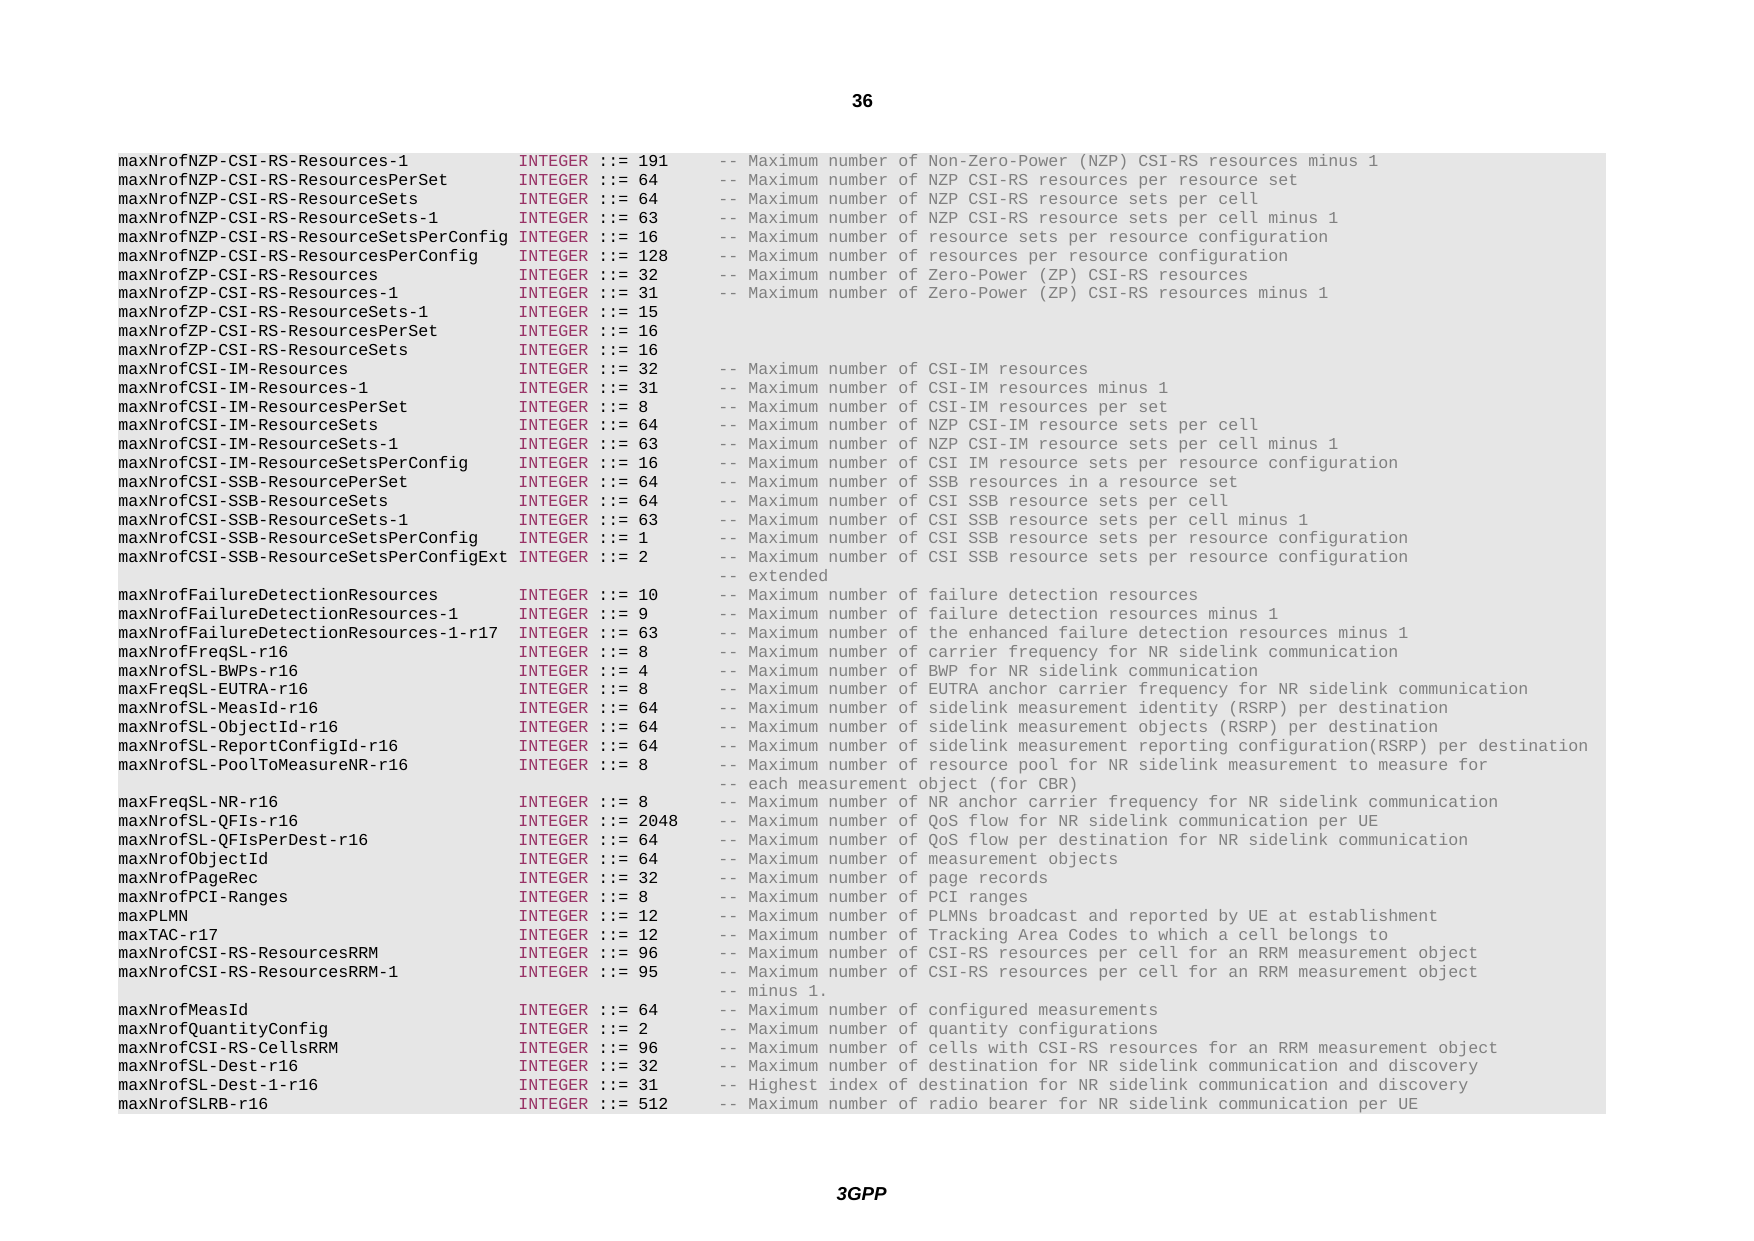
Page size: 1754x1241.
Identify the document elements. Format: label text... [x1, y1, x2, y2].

text maxNrofCSI-RS-ResourcesRRM INTEGER ::= 96 -- Maximum number of CSI-RS resources per cell for an RRM measurement object [118, 945, 1606, 964]
text maxNrofCSI-SSB-ResourceSets INTEGER ::= 64 -- Maximum number of CSI SSB resource sets per cell [118, 492, 1606, 511]
text maxNrofMeasId INTEGER ::= 64 -- Maximum number of configured measurements [118, 1001, 1606, 1020]
text maxPLMN INTEGER ::= 12 -- Maximum number of PLMNs broadcast and reported by UE at establishment [118, 907, 1606, 926]
text maxNrofPCI-Ranges INTEGER ::= 8 -- Maximum number of PCI ranges [118, 888, 1606, 907]
text maxNrofFailureDetectionResources INTEGER ::= 10 -- Maximum number of failure detection resources [118, 587, 1606, 606]
text maxNrofNZP-CSI-RS-ResourceSets-1 INTEGER ::= 63 -- Maximum number of NZP CSI-RS resource sets per cell minus 1 [118, 209, 1606, 228]
text maxNrofZP-CSI-RS-ResourcesPerSet INTEGER ::= 16 [118, 323, 1606, 342]
text maxTAC-r17 INTEGER ::= 12 -- Maximum number of Tracking Area Codes to which a cell belongs to [118, 926, 1606, 945]
text maxNrofCSI-SSB-ResourceSetsPerConfigExt INTEGER ::= 2 -- Maximum number of CSI SSB resource sets per resource configuration [118, 549, 1606, 568]
text maxNrofNZP-CSI-RS-ResourceSets INTEGER ::= 64 -- Maximum number of NZP CSI-RS resource sets per cell [118, 191, 1606, 209]
text maxNrofNZP-CSI-RS-ResourcesPerSet INTEGER ::= 64 -- Maximum number of NZP CSI-RS resources per resource set [118, 172, 1606, 191]
text maxNrofCSI-IM-ResourceSets INTEGER ::= 64 -- Maximum number of NZP CSI-IM resource sets per cell [118, 417, 1606, 436]
text maxNrofSL-ReportConfigId-r16 INTEGER ::= 64 -- Maximum number of sidelink measurement reporting configuration(RSRP) per destination [118, 737, 1606, 756]
text maxNrofZP-CSI-RS-Resources-1 INTEGER ::= 31 -- Maximum number of Zero-Power (ZP) CSI-RS resources minus 1 [118, 285, 1606, 304]
text maxNrofObjectId INTEGER ::= 64 -- Maximum number of measurement objects [118, 851, 1606, 869]
text maxFreqSL-NR-r16 INTEGER ::= 8 -- Maximum number of NR anchor carrier frequency for NR sidelink communication [118, 794, 1606, 813]
text maxNrofSL-Dest-1-r16 INTEGER ::= 31 -- Highest index of destination for NR sidelink communication and discovery [118, 1077, 1606, 1096]
text maxNrofCSI-IM-ResourcesPerSet INTEGER ::= 8 -- Maximum number of CSI-IM resources per set [118, 398, 1606, 417]
text maxNrofCSI-SSB-ResourceSetsPerConfig INTEGER ::= 1 -- Maximum number of CSI SSB resource sets per resource configuration [118, 530, 1606, 549]
text maxNrofZP-CSI-RS-ResourceSets-1 INTEGER ::= 15 [118, 304, 1606, 323]
text maxNrofCSI-SSB-ResourcePerSet INTEGER ::= 64 -- Maximum number of SSB resources in a resource set [118, 473, 1606, 492]
text maxNrofNZP-CSI-RS-Resources-1 INTEGER ::= 191 -- Maximum number of Non-Zero-Power (NZP) CSI-RS resources minus 1 [118, 153, 1606, 172]
text maxNrofFreqSL-r16 INTEGER ::= 8 -- Maximum number of carrier frequency for NR sidelink communication [118, 643, 1606, 662]
text maxNrofSL-ObjectId-r16 INTEGER ::= 64 -- Maximum number of sidelink measurement objects (RSRP) per destination [118, 719, 1606, 737]
text maxNrofZP-CSI-RS-Resources INTEGER ::= 32 -- Maximum number of Zero-Power (ZP) CSI-RS resources [118, 266, 1606, 285]
text maxNrofNZP-CSI-RS-ResourceSetsPerConfig INTEGER ::= 16 -- Maximum number of resource sets per resource configuration [118, 228, 1606, 247]
text maxNrofSL-MeasId-r16 INTEGER ::= 64 -- Maximum number of sidelink measurement identity (RSRP) per destination [118, 700, 1606, 719]
text maxNrofCSI-RS-ResourcesRRM-1 INTEGER ::= 95 -- Maximum number of CSI-RS resources per cell for an RRM measurement object [118, 964, 1606, 983]
text maxNrofSLRB-r16 INTEGER ::= 512 -- Maximum number of radio bearer for NR sidelink communication per UE [118, 1096, 1606, 1114]
text maxNrofCSI-SSB-ResourceSets-1 INTEGER ::= 63 -- Maximum number of CSI SSB resource sets per cell minus 1 [118, 511, 1606, 530]
text -- extended [118, 568, 1606, 587]
text maxNrofCSI-IM-Resources-1 INTEGER ::= 31 -- Maximum number of CSI-IM resources minus 1 [118, 379, 1606, 398]
text maxNrofFailureDetectionResources-1 INTEGER ::= 9 -- Maximum number of failure detection resources minus 1 [118, 606, 1606, 624]
text maxNrofSL-QFIsPerDest-r16 INTEGER ::= 64 -- Maximum number of QoS flow per destination for NR sidelink communication [118, 832, 1606, 851]
text maxNrofCSI-IM-ResourceSets-1 INTEGER ::= 63 -- Maximum number of NZP CSI-IM resource sets per cell minus 1 [118, 436, 1606, 455]
text maxNrofSL-BWPs-r16 INTEGER ::= 4 -- Maximum number of BWP for NR sidelink communication [118, 662, 1606, 681]
text maxNrofCSI-IM-ResourceSetsPerConfig INTEGER ::= 16 -- Maximum number of CSI IM resource sets per resource configuration [118, 455, 1606, 473]
text maxNrofSL-PoolToMeasureNR-r16 INTEGER ::= 8 -- Maximum number of resource pool for NR sidelink measurement to measure for [118, 756, 1606, 775]
text maxNrofZP-CSI-RS-ResourceSets INTEGER ::= 16 [118, 342, 1606, 360]
text maxNrofNZP-CSI-RS-ResourcesPerConfig INTEGER ::= 128 -- Maximum number of resources per resource configuration [118, 247, 1606, 266]
text maxNrofPageRec INTEGER ::= 32 -- Maximum number of page records [118, 869, 1606, 888]
text -- each measurement object (for CBR) [118, 775, 1606, 794]
text maxNrofSL-Dest-r16 INTEGER ::= 32 -- Maximum number of destination for NR sidelink communication and discovery [118, 1058, 1606, 1077]
text -- minus 1. [118, 983, 1606, 1001]
text maxNrofCSI-IM-Resources INTEGER ::= 32 -- Maximum number of CSI-IM resources [118, 360, 1606, 379]
text maxNrofFailureDetectionResources-1-r17 INTEGER ::= 63 -- Maximum number of the enhanced failure detection resources minus 1 [118, 624, 1606, 643]
text maxNrofSL-QFIs-r16 INTEGER ::= 2048 -- Maximum number of QoS flow for NR sidelink communication per UE [118, 813, 1606, 832]
text maxFreqSL-EUTRA-r16 INTEGER ::= 8 -- Maximum number of EUTRA anchor carrier frequency for NR sidelink communication [118, 681, 1606, 700]
text maxNrofCSI-RS-CellsRRM INTEGER ::= 96 -- Maximum number of cells with CSI-RS resources for an RRM measurement object [118, 1039, 1606, 1058]
text maxNrofQuantityConfig INTEGER ::= 2 -- Maximum number of quantity configurations [118, 1020, 1606, 1039]
